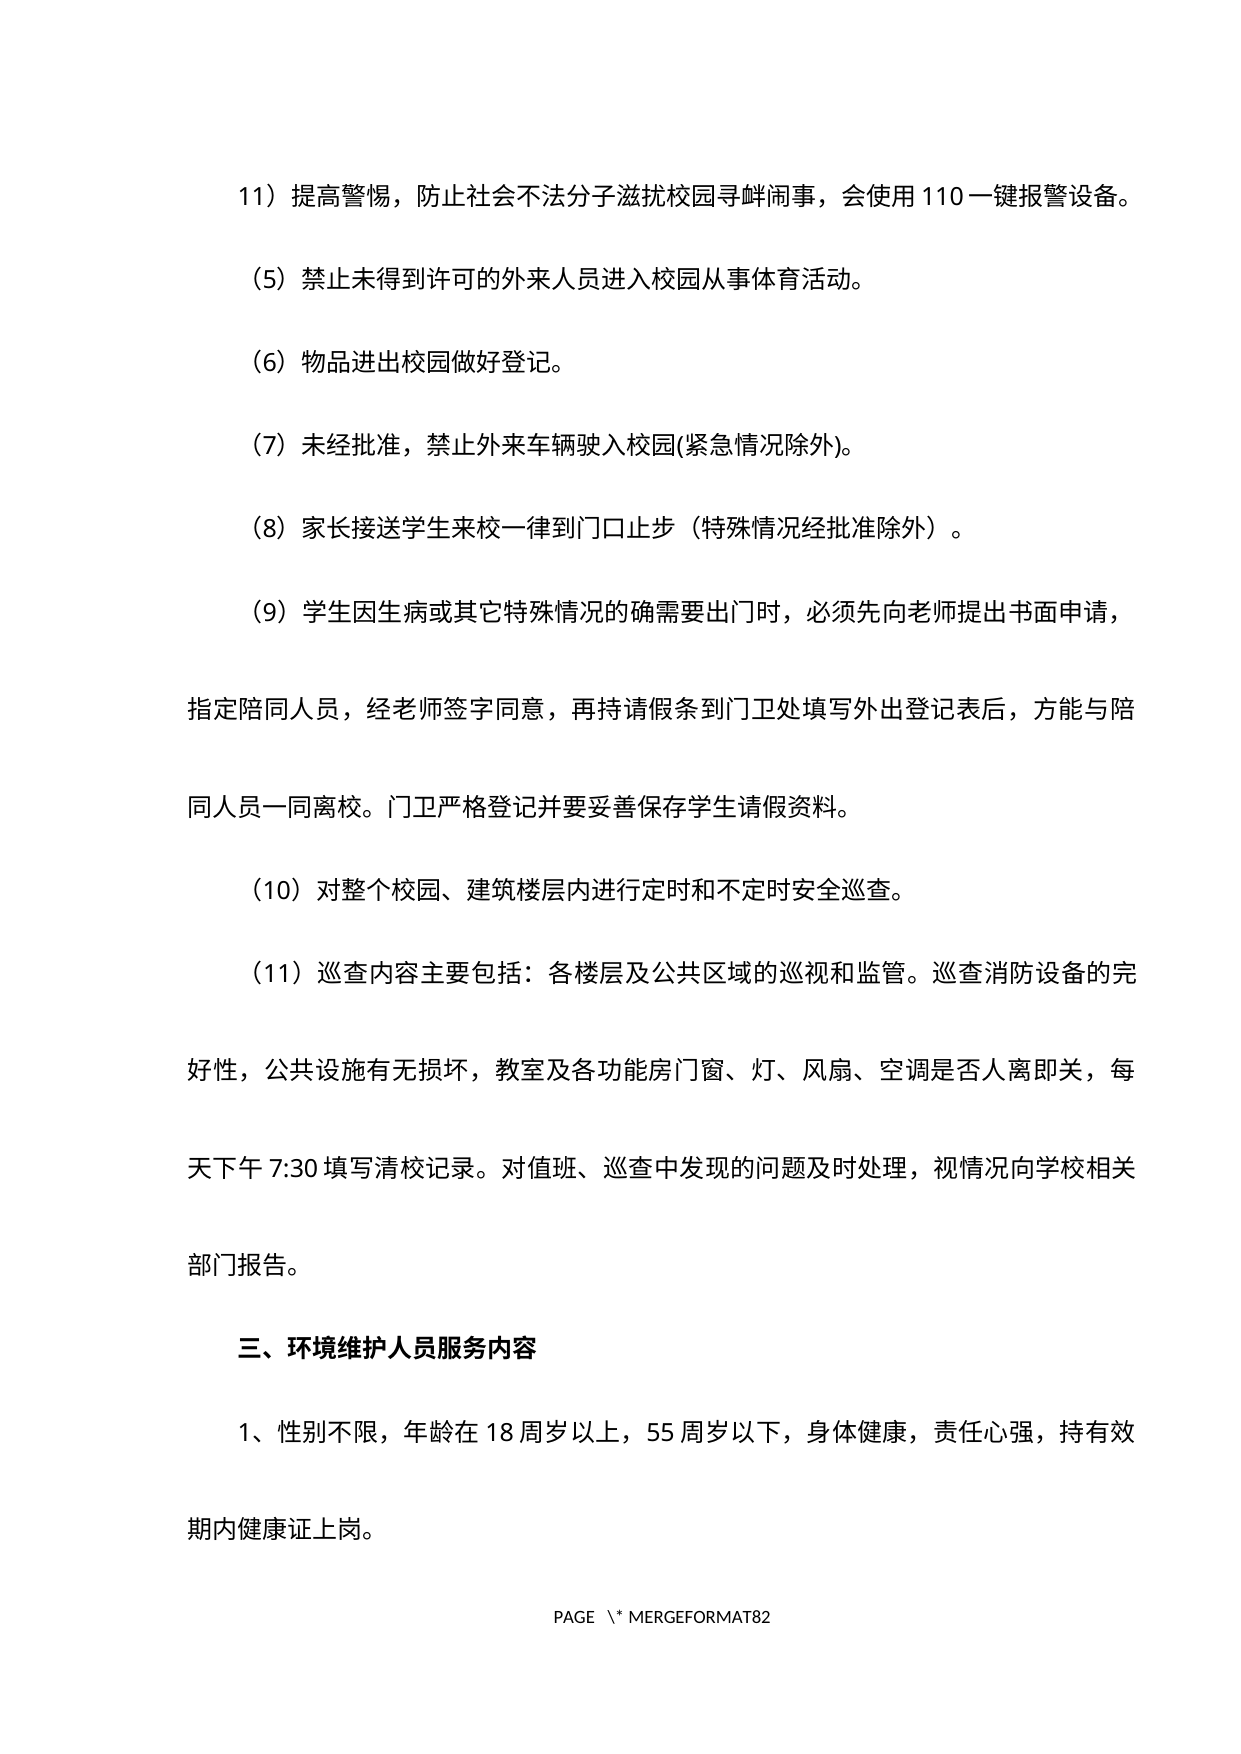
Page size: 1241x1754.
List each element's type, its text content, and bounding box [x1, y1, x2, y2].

list （8）家长接送学生来校一律到门口止步（特殊情况经批准除外）。 [187, 494, 1137, 559]
list 三、环境维护人员服务内容 [187, 1314, 1137, 1379]
list （10）对整个校园、建筑楼层内进行定时和不定时安全巡查。 [187, 856, 1137, 921]
list （5）禁止未得到许可的外来人员进入校园从事体育活动。 [187, 245, 1137, 310]
list （11）巡查内容主要包括：各楼层及公共区域的巡视和监管。巡查消防设备的完好性，公共设施有无损坏，教室及各功能房门窗、灯、风扇、空调是否人离即关，每天下午7:30填写清校记录。对值班、巡查中发现的问题及时处理，视情况向学校相关部门报告。 [187, 939, 1137, 1296]
list 1、性别不限，年龄在18周岁以上，55周岁以下，身体健康，责任心强，持有效期内健康证上岗。 [187, 1398, 1137, 1560]
list （7）未经批准，禁止外来车辆驶入校园(紧急情况除外)。 [187, 411, 1137, 476]
list （9）学生因生病或其它特殊情况的确需要出门时，必须先向老师提出书面申请，指定陪同人员，经老师签字同意，再持请假条到门卫处填写外出登记表后，方能与陪同人员一同离校。门卫严格登记并要妥善保存学生请假资料。 [187, 578, 1137, 838]
list 11）提高警惕，防止社会不法分子滋扰校园寻衅闹事，会使用110一键报警设备。 [187, 162, 1137, 227]
list （6）物品进出校园做好登记。 [187, 328, 1137, 393]
